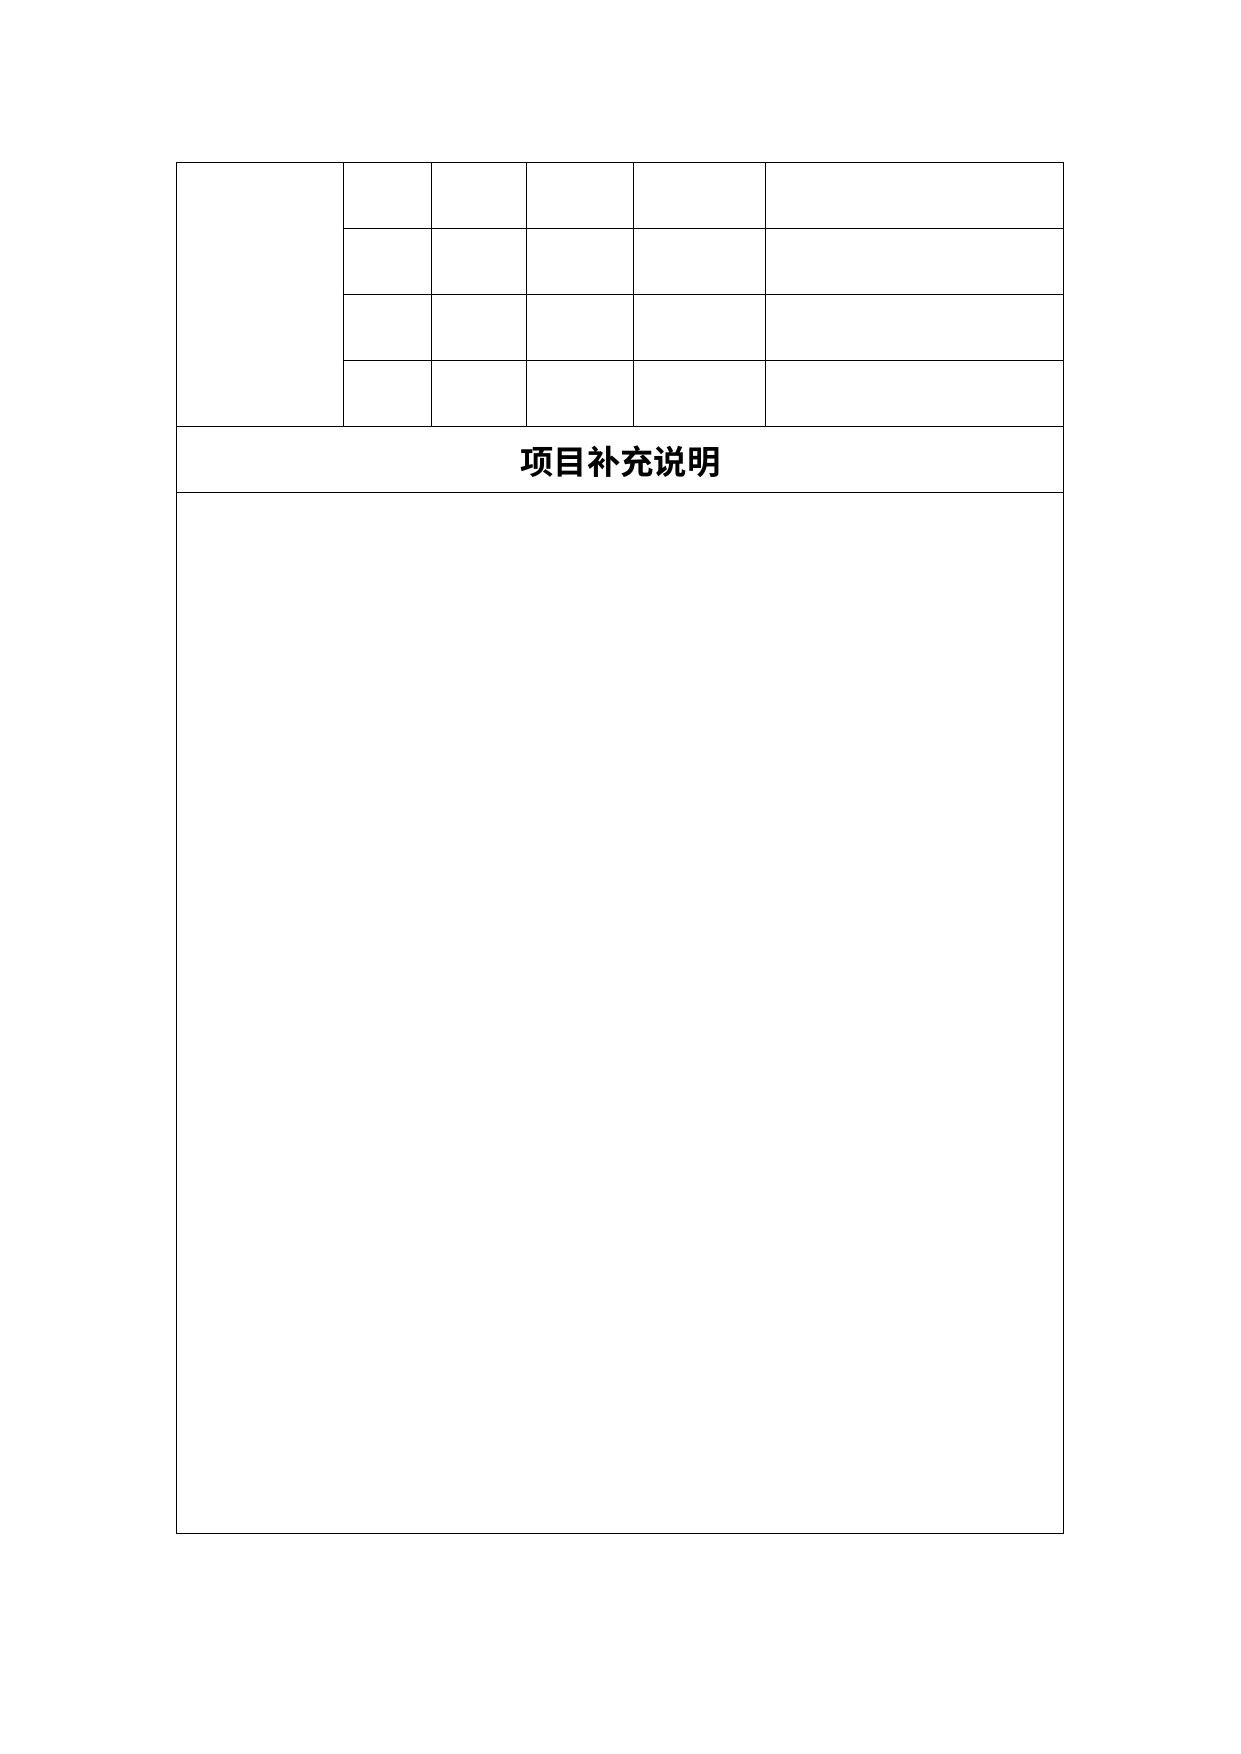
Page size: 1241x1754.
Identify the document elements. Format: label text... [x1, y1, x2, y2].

table_cell [432, 361, 526, 426]
table_cell [634, 229, 765, 294]
table_cell [766, 295, 1063, 360]
table_cell [766, 361, 1063, 426]
table_cell [177, 493, 1063, 1533]
table_cell [634, 361, 765, 426]
table_cell [344, 163, 431, 228]
table_cell [344, 361, 431, 426]
table_cell [432, 163, 526, 228]
table_cell [634, 295, 765, 360]
table_cell [344, 229, 431, 294]
table_cell [634, 163, 765, 228]
table_cell [527, 163, 633, 228]
table_cell 项目补充说明 [177, 427, 1063, 492]
table_cell [527, 295, 633, 360]
table_cell [432, 229, 526, 294]
table_cell [766, 163, 1063, 228]
table_cell [344, 295, 431, 360]
table_cell [527, 361, 633, 426]
table_cell [432, 295, 526, 360]
table_cell [766, 229, 1063, 294]
table_cell [527, 229, 633, 294]
